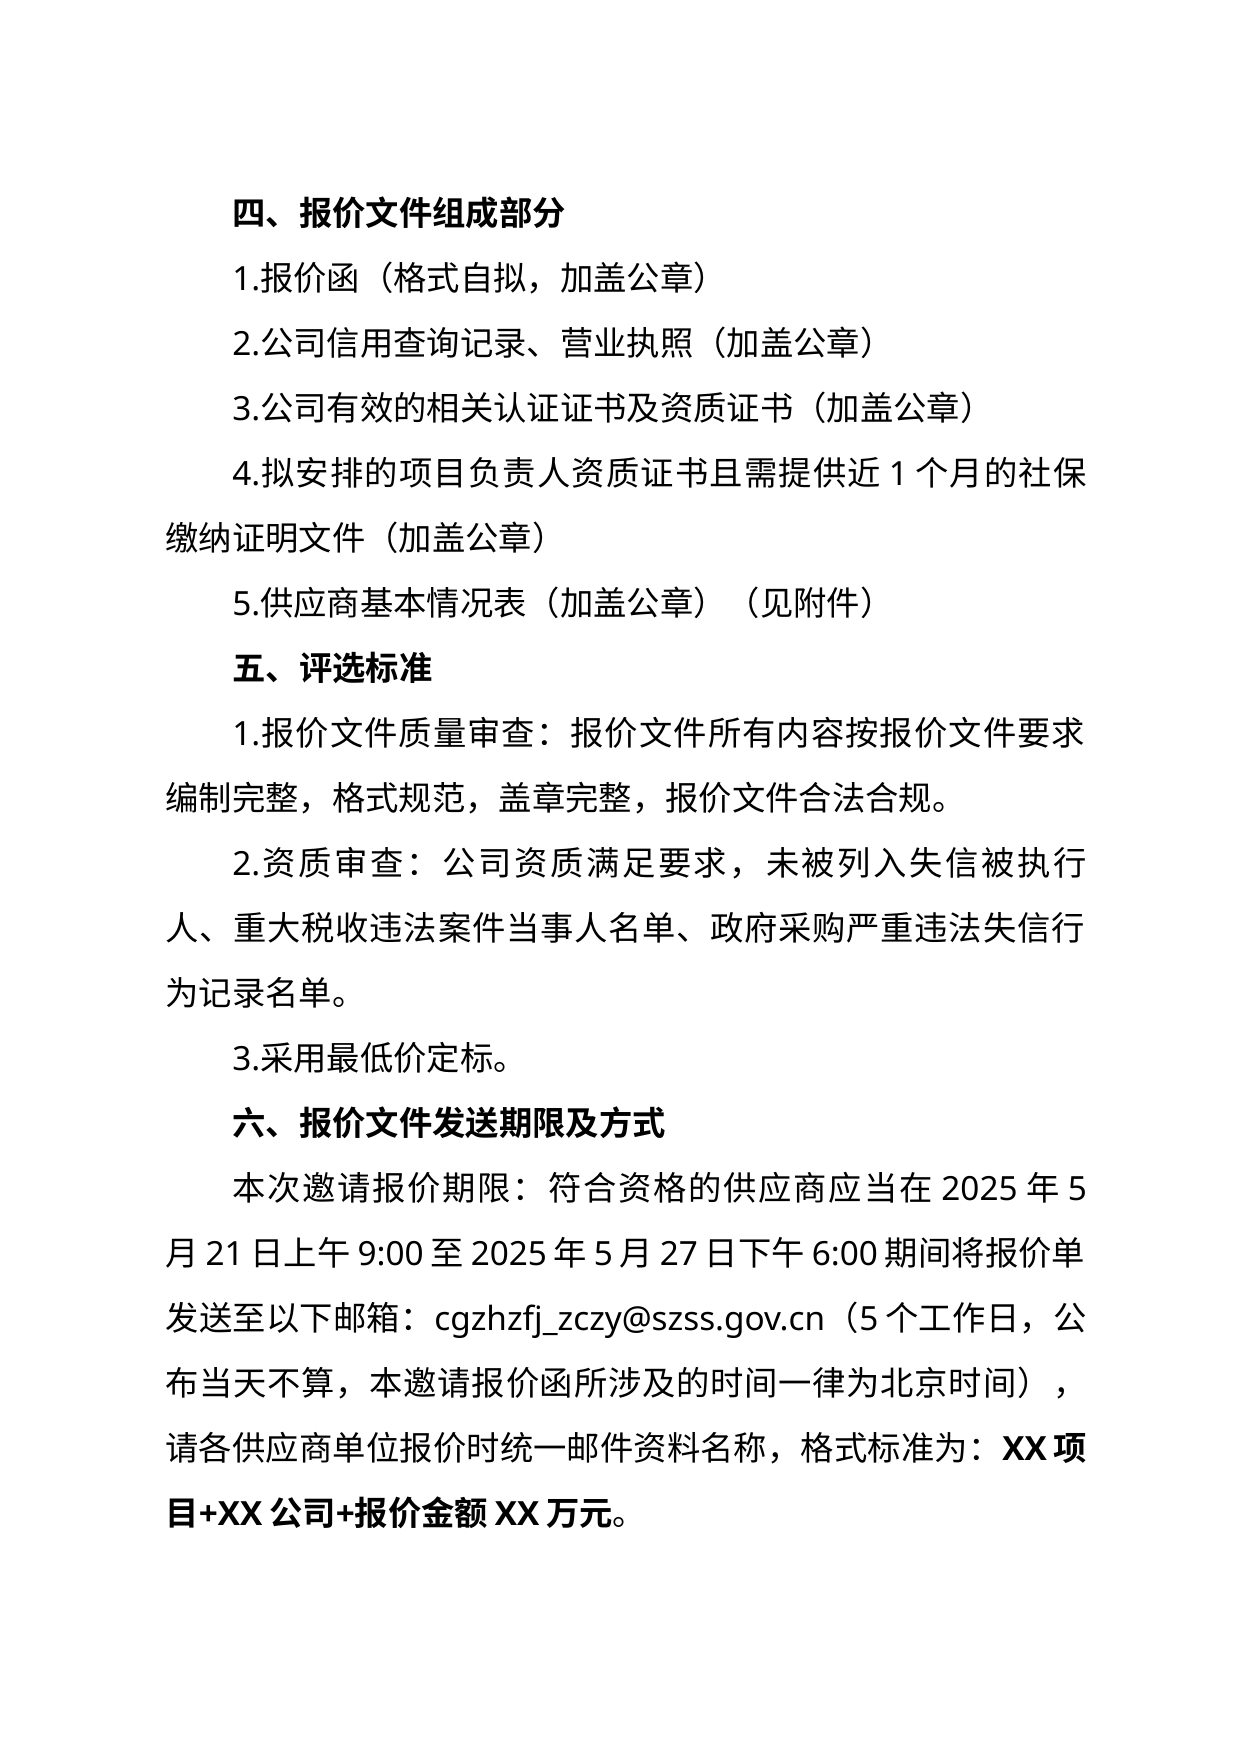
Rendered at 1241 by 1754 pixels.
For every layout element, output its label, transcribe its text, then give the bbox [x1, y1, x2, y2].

text 3.采用最低价定标。 [165, 1023, 1087, 1088]
list 5.供应商基本情况表（加盖公章）（见附件） [165, 568, 1087, 633]
list 1.报价函（格式自拟，加盖公章） [165, 243, 1087, 308]
text 本次邀请报价期限：符合资格的供应商应当在2025年5月21日上午9:00至2025年5月27日下午6:00期间将报价单发送至以下邮箱：cgzhzfj_zczy@szss.gov.cn（5个工作日，公布当天不算，本邀请报价函所涉及的时间一律为北京时间），请各供应商单位报价时统一邮件资料名称，格式标准为：XX项目+XX公司+报价金额XX万元。 [165, 1153, 1087, 1543]
list 六、报价文件发送期限及方式 [165, 1088, 1087, 1153]
list 2.资质审查：公司资质满足要求，未被列入失信被执行人、重大税收违法案件当事人名单、政府采购严重违法失信行为记录名单。 [165, 828, 1087, 1023]
text 3.公司有效的相关认证证书及资质证书（加盖公章） [165, 373, 1087, 438]
list 4.拟安排的项目负责人资质证书且需提供近1个月的社保缴纳证明文件（加盖公章） [165, 438, 1087, 568]
list 2.公司信用查询记录、营业执照（加盖公章） [165, 308, 1087, 373]
list 四、报价文件组成部分 [165, 178, 1087, 243]
list 五、评选标准 [165, 633, 1087, 698]
list 1.报价文件质量审查：报价文件所有内容按报价文件要求编制完整，格式规范，盖章完整，报价文件合法合规。 [165, 698, 1087, 828]
